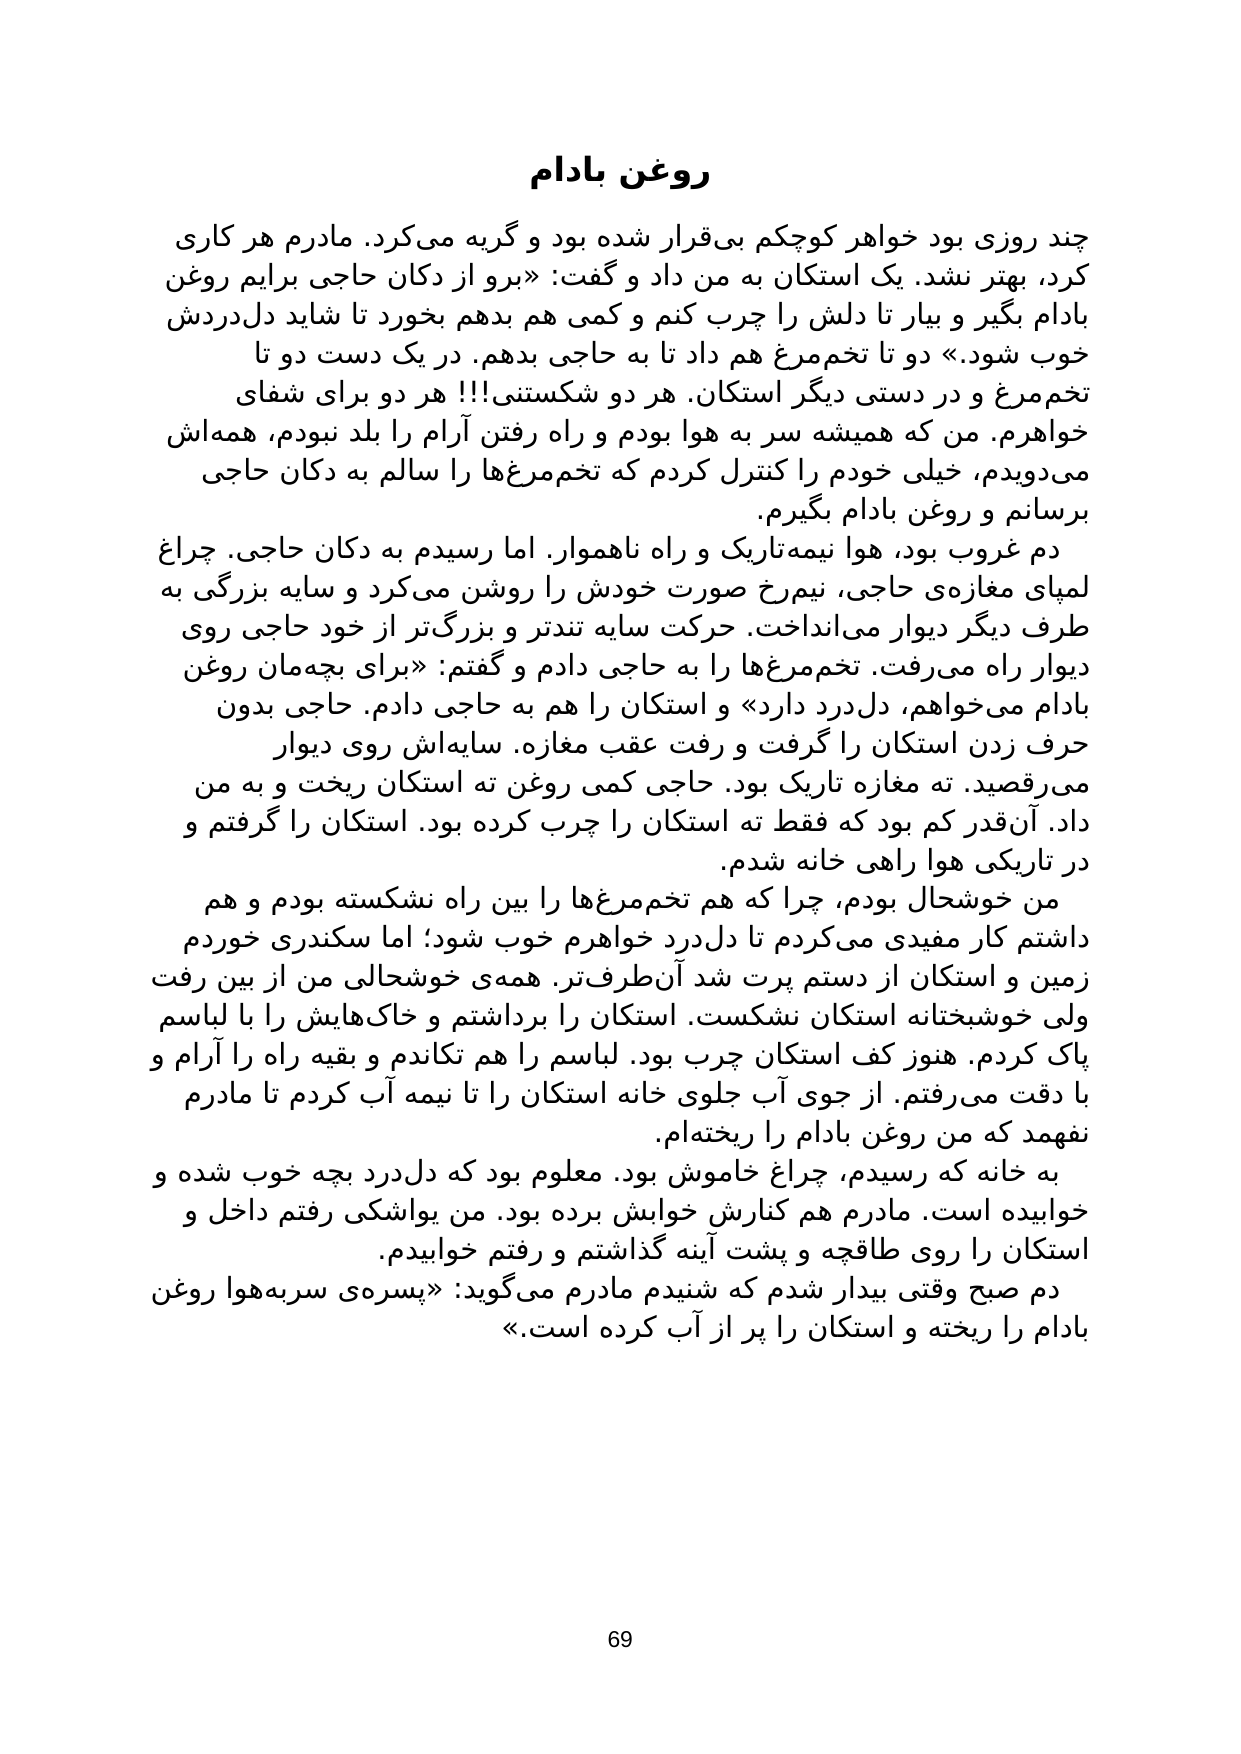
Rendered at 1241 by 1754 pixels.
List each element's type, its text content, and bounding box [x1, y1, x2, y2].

text دم صبح وقتی بیدار شدم که شنیدم مادرم می‌گوید: «پسره‌ی سربه‌هوا روغن بادام را ریخته و استکان را پر از آب کرده است.» [150, 1271, 1090, 1344]
subtitle روغن بادام [150, 150, 1090, 189]
text دم غروب بود، هوا نیمه‌تاریک و راه ناهموار. اما رسیدم به دکان حاجی. چراغ لمپای مغازه‌ی حاجی، نیم‌رخ صورت خودش را روشن می‌کرد و سایه بزرگی به طرف دیگر دیوار می‌انداخت. حرکت سایه تندتر و بزرگ‌تر از خود حاجی روی دیوار راه می‌رفت. تخم‌مرغ‌ها را به حاجی دادم و گفتم: «برای بچه‌مان روغن بادام می‌خواهم، دل‌درد دارد» و استکان را هم به حاجی دادم. حاجی بدون حرف زدن استکان را گرفت و رفت عقب مغازه. سایه‌اش روی دیوار می‌رقصید. ته مغازه تاریک بود. حاجی کمی روغن ته استکان ریخت و به من داد. آن‌قدر کم بود که فقط ته‌ استکان را چرب کرده بود. استکان را گرفتم و در تاریکی هوا راهی خانه شدم. [150, 531, 1090, 877]
text چند روزی بود خواهر کوچکم بی‌قرار شده بود و گریه می‌کرد. مادرم هر کاری کرد، بهتر نشد. یک استکان به من داد و گفت: «برو از دکان حاجی برایم روغن بادام بگیر و بیار تا دلش را چرب کنم و کمی هم بدهم بخورد تا شاید دل‌دردش خوب شود.» دو تا تخم‌مرغ هم داد تا به حاجی بدهم. در یک دست دو تا تخم‌مرغ و در دستی دیگر استکان. هر دو شکستنی!!! هر دو برای شفای خواهرم. من که همیشه سر به هوا بودم و راه رفتن آرام را بلد نبودم، همه‌اش می‌دویدم، خیلی خودم را کنترل کردم که تخم‌مرغ‌ها را سالم به دکان حاجی برسانم و روغن بادام بگیرم. [150, 219, 1090, 526]
text من خوشحال بودم، چرا که هم تخم‌مرغ‌ها را بین راه نشکسته بودم و هم داشتم کار مفیدی می‌کردم تا دل‌درد خواهرم خوب شود؛ اما سکندری خوردم زمین و استکان از دستم پرت شد آن‌طرف‌تر. همه‌ی خوشحالی من از بین رفت ولی خوشبختانه استکان نشکست. استکان را برداشتم و خاک‌هایش را با لباسم پاک کردم. هنوز کف استکان چرب بود. لباسم را هم تکاندم و بقیه‌ راه را آرام و با دقت می‌رفتم. از جوی آب جلوی خانه استکان را تا نیمه آب کردم تا مادرم نفهمد که من روغن بادام را ریخته‌ام. [150, 882, 1090, 1149]
text به خانه که رسیدم، چراغ خاموش بود. معلوم بود که دل‌درد بچه خوب شده و خوابیده است. مادرم هم کنارش خوابش برده بود. من یواشکی رفتم داخل و استکان را روی طاقچه و پشت آینه گذاشتم و رفتم خوابیدم. [150, 1154, 1090, 1266]
